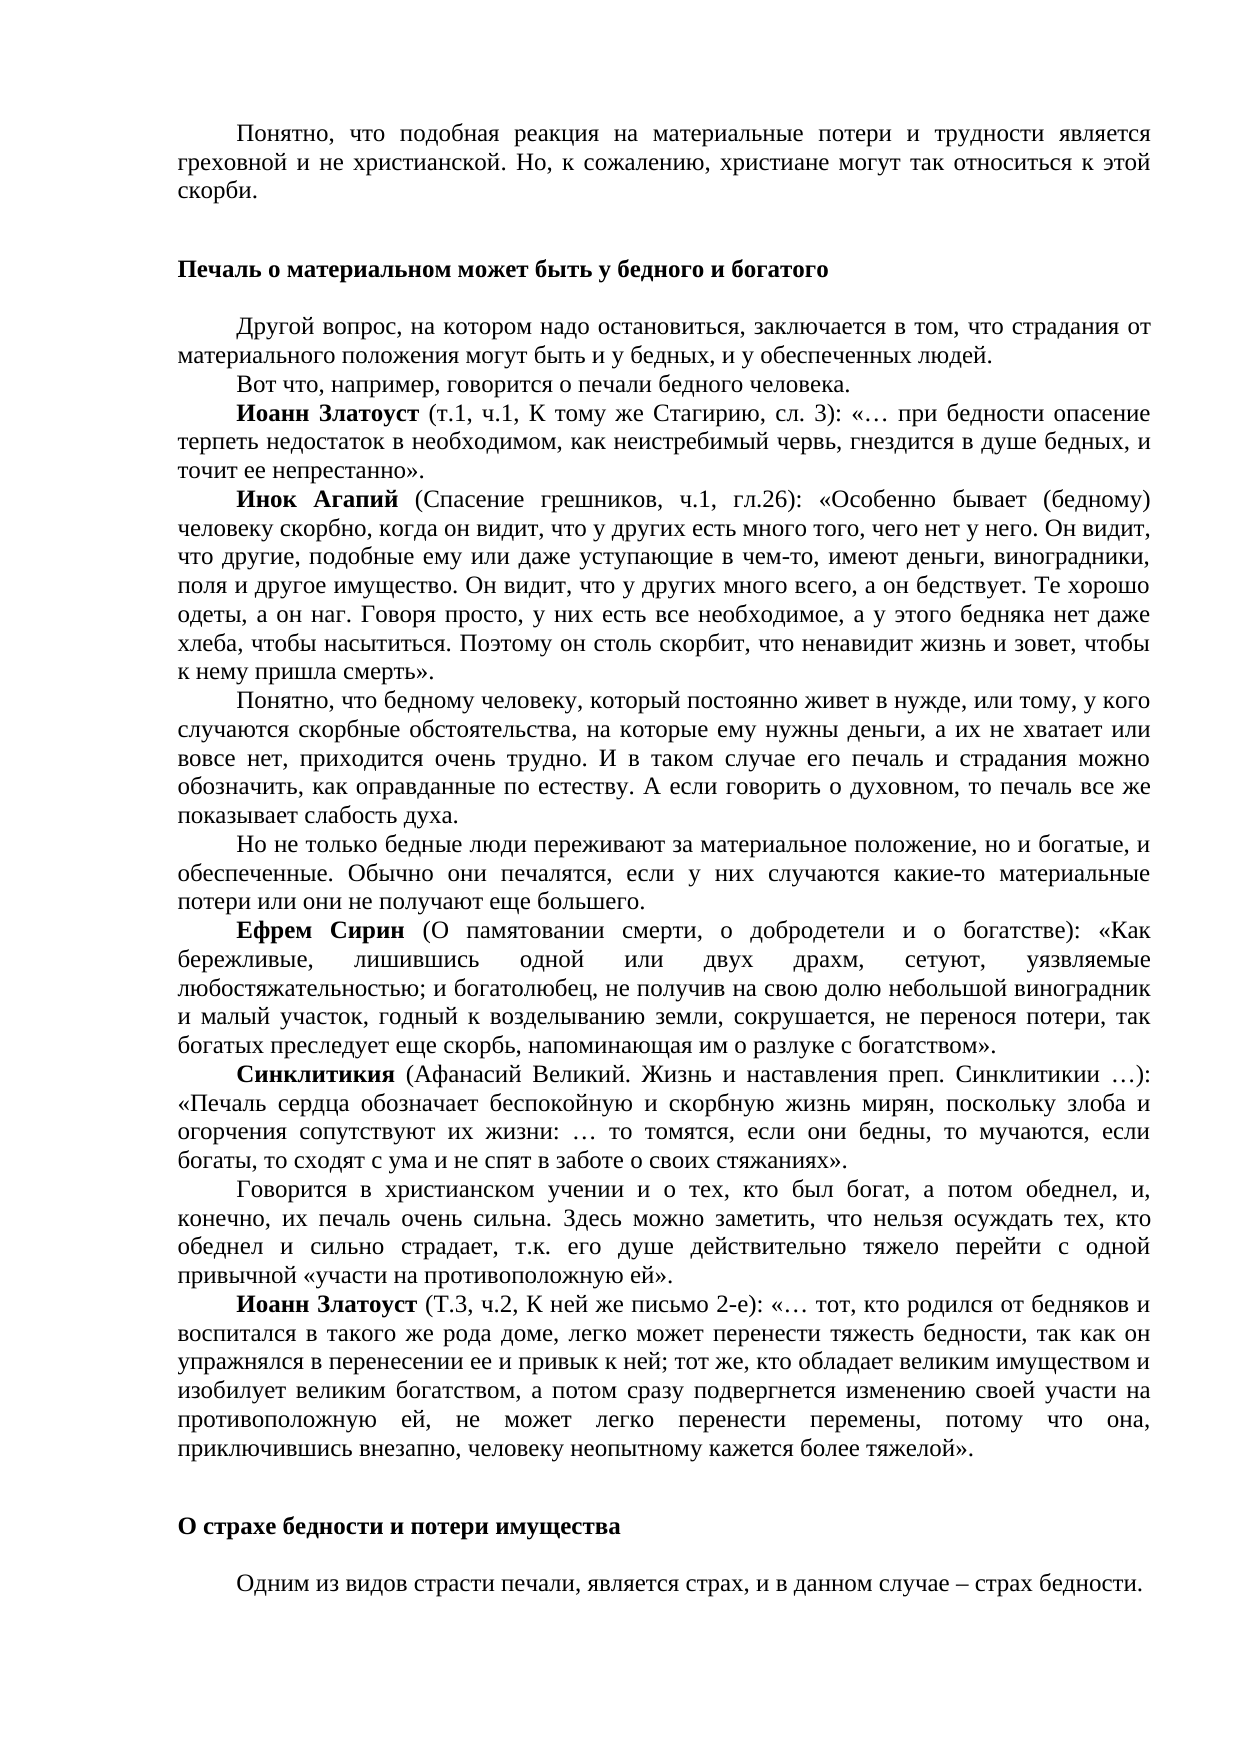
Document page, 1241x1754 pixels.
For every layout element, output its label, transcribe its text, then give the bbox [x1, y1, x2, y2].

text Но не только бедные люди переживают за материальное положение, но и богатые, и обеспеченные. Обычно они печалятся, если у них случаются какие-то материальные потери или они не получают еще большего. [177, 829, 1152, 915]
subtitle Печаль о материальном может быть у бедного и богатого [177, 254, 1152, 283]
subtitle О страхе бедности и потери имущества [177, 1511, 1152, 1540]
text Инок Агапий (Спасение грешников, ч.1, гл.26): «Особенно бывает (бедному) человеку скорбно, когда он видит, что у других есть много того, чего нет у него. Он видит, что другие, подобные ему или даже уступающие в чем-то, имеют деньги, виноградники, поля и другое имущество. Он видит, что у других много всего, а он бедствует. Те хорошо одеты, а он наг. Говоря просто, у них есть все необходимое, а у этого бедняка нет даже хлеба, чтобы насытиться. Поэтому он столь скорбит, что ненавидит жизнь и зовет, чтобы к нему пришла смерть». [177, 484, 1152, 685]
text Другой вопрос, на котором надо остановиться, заключается в том, что страдания от материального положения могут быть и у бедных, и у обеспеченных людей. [177, 311, 1152, 369]
text Понятно, что бедному человеку, который постоянно живет в нужде, или тому, у кого случаются скорбные обстоятельства, на которые ему нужны деньги, а их не хватает или вовсе нет, приходится очень трудно. И в таком случае его печаль и страдания можно обозначить, как оправданные по естеству. А если говорить о духовном, то печаль все же показывает слабость духа. [177, 685, 1152, 829]
text Одним из видов страсти печали, является страх, и в данном случае – страх бедности. [177, 1568, 1152, 1597]
text Иоанн Златоуст (Т.3, ч.2, К ней же письмо 2-е): «… тот, кто родился от бедняков и воспитался в такого же рода доме, легко может перенести тяжесть бедности, так как он упражнялся в перенесении ее и привык к ней; тот же, кто обладает великим имуществом и изобилует великим богатством, а потом сразу подвергнется изменению своей участи на противоположную ей, не может легко перенести перемены, потому что она, приключившись внезапно, человеку неопытному кажется более тяжелой». [177, 1289, 1152, 1461]
text Ефрем Сирин (О памятовании смерти, о добродетели и о богатстве): «Как бережливые, лишившись одной или двух драхм, сетуют, уязвляемые любостяжательностью; и богатолюбец, не получив на свою долю небольшой виноградник и малый участок, годный к возделыванию земли, сокрушается, не перенося потери, так богатых преследует еще скорбь, напоминающая им о разлуке с богатством». [177, 915, 1152, 1059]
text Понятно, что подобная реакция на материальные потери и трудности является греховной и не христианской. Но, к сожалению, христиане могут так относиться к этой скорби. [177, 118, 1152, 204]
text Иоанн Златоуст (т.1, ч.1, К тому же Стагирию, сл. 3): «… при бедности опасение терпеть недостаток в необходимом, как неистребимый червь, гнездится в душе бедных, и точит ее непрестанно». [177, 398, 1152, 484]
text Говорится в христианском учении и о тех, кто был богат, а потом обеднел, и, конечно, их печаль очень сильна. Здесь можно заметить, что нельзя осуждать тех, кто обеднел и сильно страдает, т.к. его душе действительно тяжело перейти с одной привычной «участи на противоположную ей». [177, 1174, 1152, 1289]
text Вот что, например, говорится о печали бедного человека. [177, 369, 1152, 398]
text Синклитикия (Афанасий Великий. Жизнь и наставления преп. Синклитикии …): «Печаль сердца обозначает беспокойную и скорбную жизнь мирян, поскольку злоба и огорчения сопутствуют их жизни: … то томятся, если они бедны, то мучаются, если богаты, то сходят с ума и не спят в заботе о своих стяжаниях». [177, 1059, 1152, 1174]
